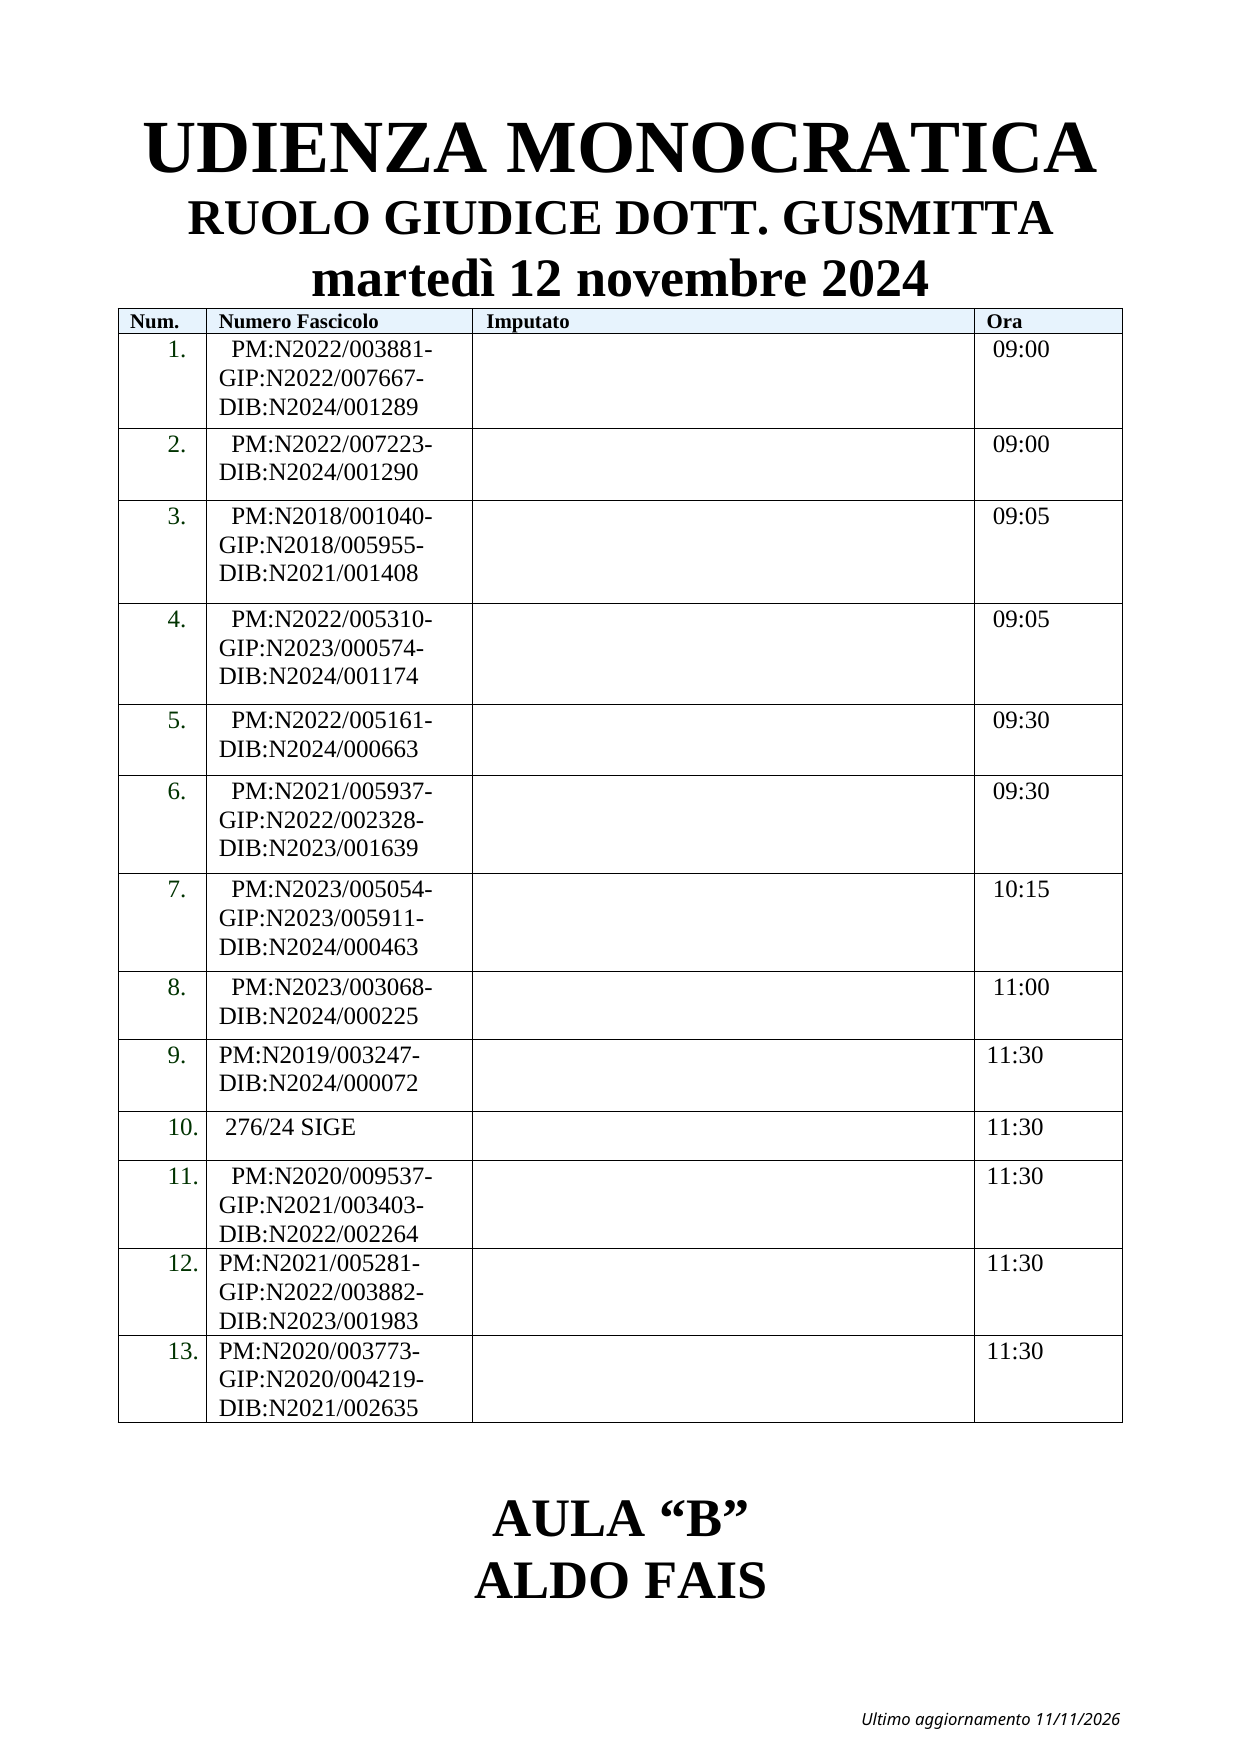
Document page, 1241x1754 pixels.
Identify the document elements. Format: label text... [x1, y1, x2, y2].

table_cell [119, 1249, 206, 1335]
table_cell [473, 776, 974, 873]
table_cell [473, 1249, 974, 1335]
table_header Ora [975, 309, 1122, 333]
table_cell PM:N2022/005161- DIB:N2024/000663 [207, 705, 472, 775]
table_cell [119, 429, 206, 500]
table_cell PM:N2020/009537- GIP:N2021/003403- DIB:N2022/002264 [207, 1161, 472, 1247]
table_cell PM:N2022/005310- GIP:N2023/000574- DIB:N2024/001174 [207, 604, 472, 704]
table_cell [119, 874, 206, 971]
table_cell PM:N2023/003068- DIB:N2024/000225 [207, 972, 472, 1039]
table_cell [473, 604, 974, 704]
table_cell 11:30 [975, 1161, 1122, 1247]
table_cell [119, 776, 206, 873]
table_cell 11:30 [975, 1112, 1122, 1160]
table_cell 10:15 [975, 874, 1122, 971]
table_cell PM:N2022/007223- DIB:N2024/001290 [207, 429, 472, 500]
table_cell 09:05 [975, 501, 1122, 603]
text AULA “B” [130, 1485, 1112, 1548]
table_cell [119, 1336, 206, 1422]
table_cell PM:N2021/005281- GIP:N2022/003882- DIB:N2023/001983 [207, 1249, 472, 1335]
table_cell [119, 705, 206, 775]
table_header Numero Fascicolo [207, 309, 472, 333]
table_cell [473, 429, 974, 500]
table_cell [119, 334, 206, 428]
table_cell PM:N2019/003247- DIB:N2024/000072 [207, 1040, 472, 1111]
table_cell [473, 1112, 974, 1160]
table_cell [473, 1040, 974, 1111]
table_cell [119, 1161, 206, 1247]
table_header Num. [119, 309, 206, 333]
table_cell [473, 705, 974, 775]
table_cell 09:30 [975, 705, 1122, 775]
text ALDO FAIS [130, 1548, 1112, 1610]
table_cell 11:30 [975, 1040, 1122, 1111]
text RUOLO GIUDICE DOTT. GUSMITTA [130, 188, 1112, 246]
table_cell 09:00 [975, 429, 1122, 500]
table_cell PM:N2018/001040- GIP:N2018/005955- DIB:N2021/001408 [207, 501, 472, 603]
table_cell [473, 1161, 974, 1247]
table_cell [473, 334, 974, 428]
table_header Imputato [473, 309, 974, 333]
table_cell 11:00 [975, 972, 1122, 1039]
table_cell [119, 972, 206, 1039]
table_cell [473, 1336, 974, 1422]
table_cell PM:N2022/003881- GIP:N2022/007667- DIB:N2024/001289 [207, 334, 472, 428]
table_cell [119, 501, 206, 603]
table_cell 11:30 [975, 1249, 1122, 1335]
table_cell [119, 604, 206, 704]
table_cell 276/24 SIGE [207, 1112, 472, 1160]
text UDIENZA MONOCRATICA [118, 102, 1122, 188]
table_cell PM:N2020/003773- GIP:N2020/004219- DIB:N2021/002635 [207, 1336, 472, 1422]
table_cell PM:N2023/005054- GIP:N2023/005911- DIB:N2024/000463 [207, 874, 472, 971]
table_cell [473, 874, 974, 971]
table_cell PM:N2021/005937- GIP:N2022/002328- DIB:N2023/001639 [207, 776, 472, 873]
table_cell [119, 1112, 206, 1160]
table_cell 09:30 [975, 776, 1122, 873]
table_cell 09:05 [975, 604, 1122, 704]
table_cell 09:00 [975, 334, 1122, 428]
table_cell 11:30 [975, 1336, 1122, 1422]
table_cell [473, 972, 974, 1039]
table_cell [473, 501, 974, 603]
table_cell [119, 1040, 206, 1111]
